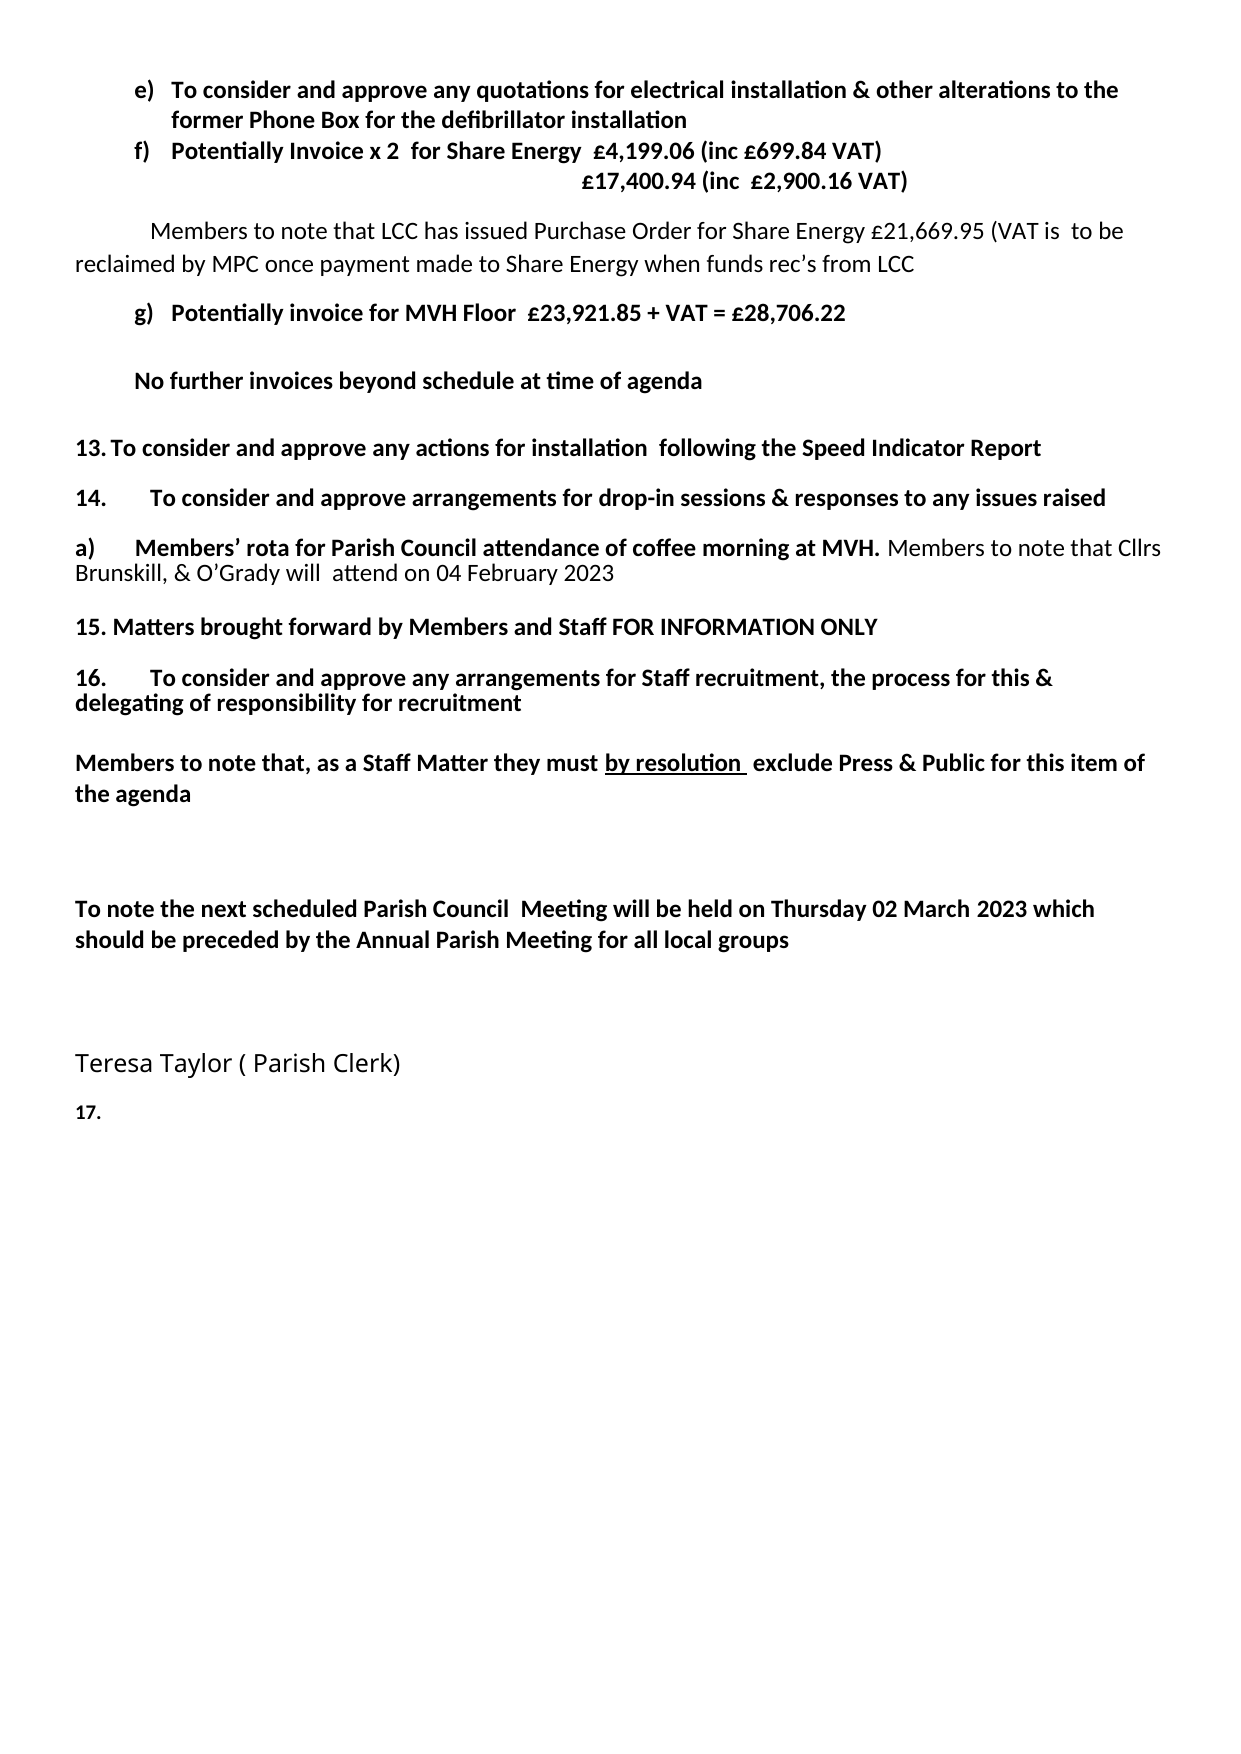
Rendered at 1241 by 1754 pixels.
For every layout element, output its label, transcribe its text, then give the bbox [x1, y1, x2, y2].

list To note the next scheduled Parish Council Meeting will be held on Thursday 02 March 2023 which should be preceded by the Annual Parish Meeting for all local groups [75, 893, 1165, 954]
list Potentially invoice for MVH Floor £23,921.85 + VAT = £28,706.22 [134, 297, 1165, 328]
list Matters brought forward by Members and Staff FOR INFORMATION ONLY [75, 611, 1165, 642]
text Teresa Taylor ( Parish Clerk) [75, 1046, 1165, 1080]
list To consider and approve any actions for installation following the Speed Indicator Report [75, 436, 1165, 461]
text No further invoices beyond schedule at time of agenda [75, 370, 1165, 395]
list To consider and approve any quotations for electrical installation & other alterations to the former Phone Box for the defibrillator installation [134, 74, 1165, 135]
list Members to note that, as a Staff Matter they must by resolution exclude Press & Public for this item of the agenda [75, 747, 1165, 832]
list To consider and approve arrangements for drop-in sessions & responses to any issues raised a) Members’ rota for Parish Council attendance of coffee morning at MVH. Members to note that Cllrs Brunskill, & O’Grady will attend on 04 February 2023 [75, 486, 1165, 611]
text Members to note that LCC has issued Purchase Order for Share Energy £21,669.95 (VAT is to be reclaimed by MPC once payment made to Share Energy when funds rec’s from LCC [75, 215, 1165, 278]
list Potentially Invoice x 2 for Share Energy £4,199.06 (inc £699.84 VAT) [134, 135, 1165, 165]
list To consider and approve any arrangements for Staff recruitment, the process for this & delegating of responsibility for recruitment [75, 667, 1165, 717]
text £17,400.94 (inc £2,900.16 VAT) [525, 165, 1165, 196]
